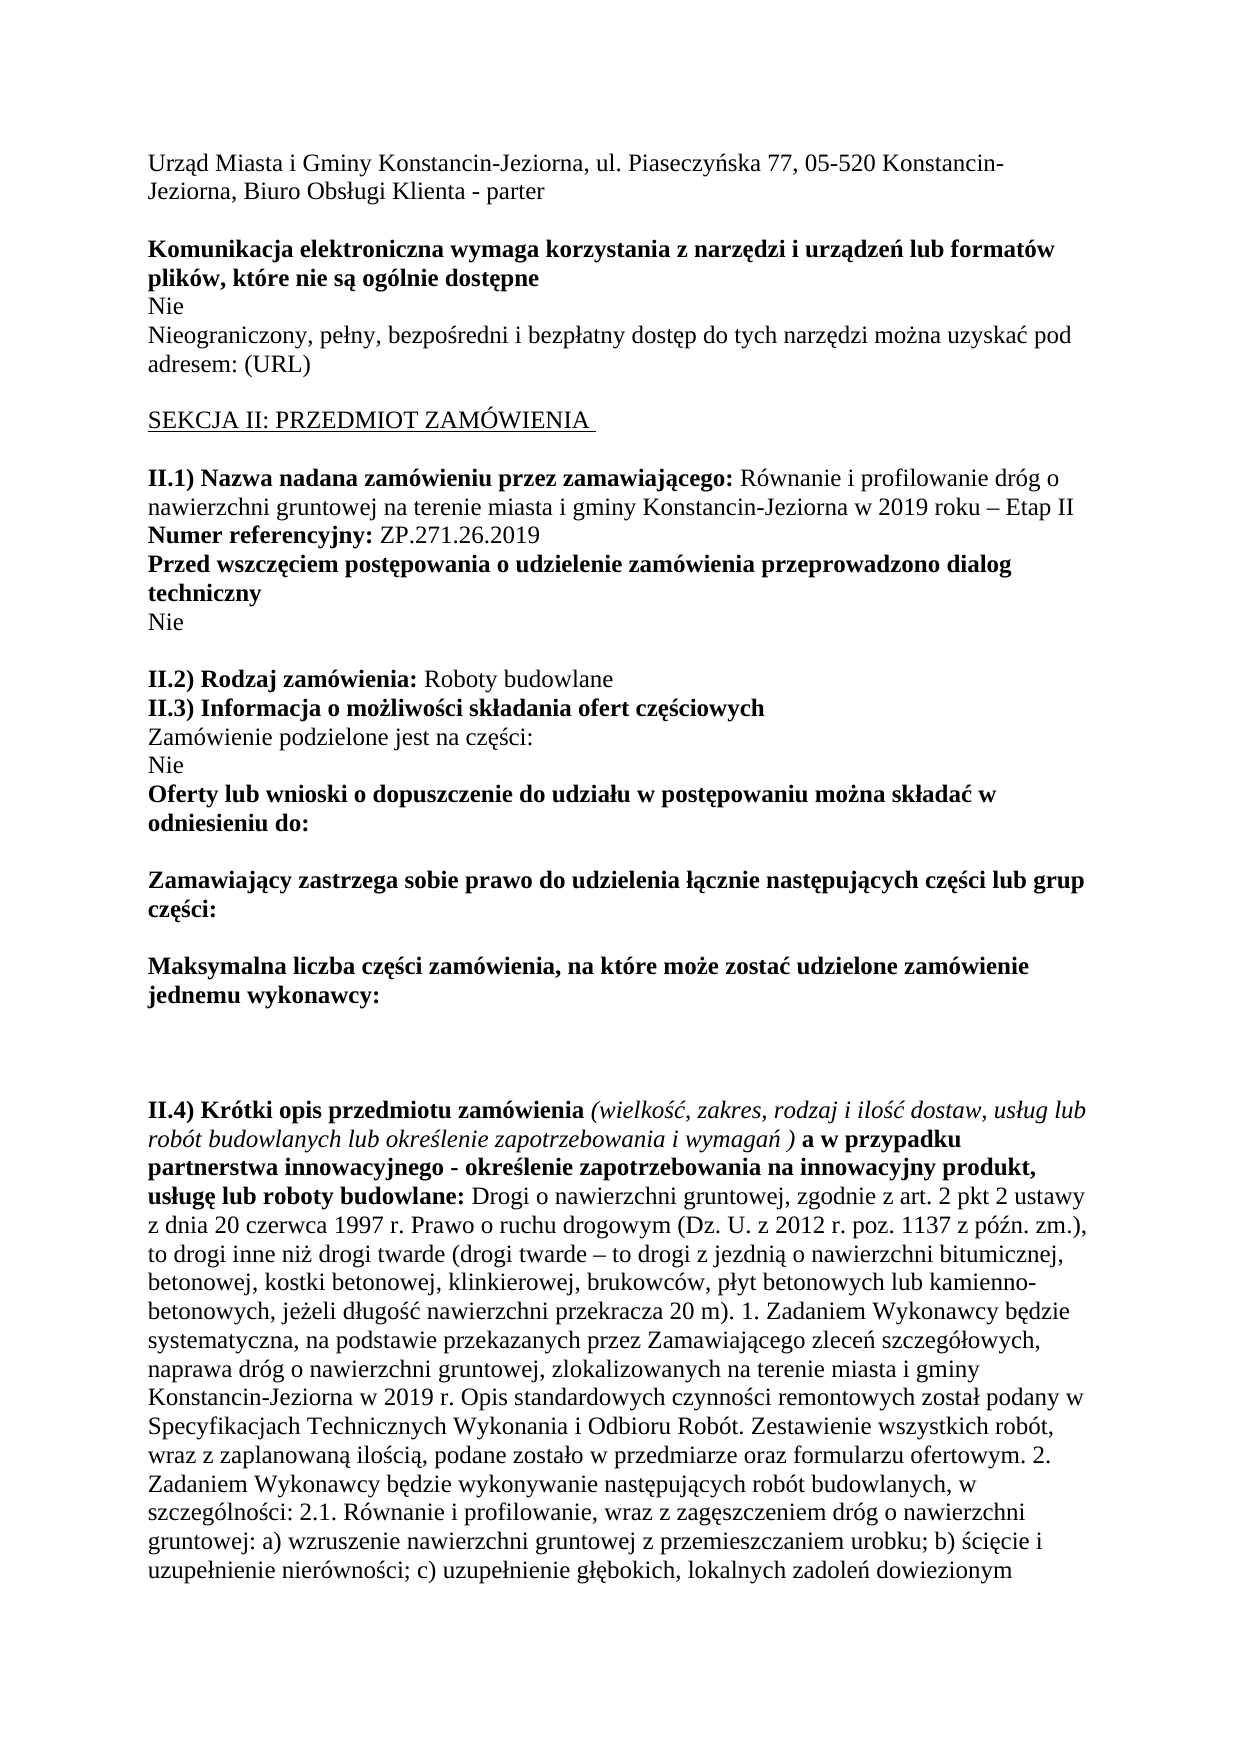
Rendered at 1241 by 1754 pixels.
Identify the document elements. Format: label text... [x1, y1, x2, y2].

text II.1) Nazwa nadana zamówieniu przez zamawiającego: Równanie i profilowanie dróg o nawierzchni gruntowej na terenie miasta i gminy Konstancin-Jeziorna w 2019 roku – Etap II Numer referencyjny: ZP.271.26.2019 Przed wszczęciem postępowania o udzielenie zamówienia przeprowadzono dialog techniczny [148, 434, 1093, 607]
text SEKCJA II: PRZEDMIOT ZAMÓWIENIA [148, 406, 1093, 434]
text Nie Nieograniczony, pełny, bezpośredni i bezpłatny dostęp do tych narzędzi można uzyskać pod adresem: (URL) [148, 291, 1093, 406]
text Nie Oferty lub wnioski o dopuszczenie do udziału w postępowaniu można składać w odniesieniu do: [148, 751, 1093, 865]
text II.2) Rodzaj zamówienia: Roboty budowlane II.3) Informacja o możliwości składania ofert częściowych Zamówienie podzielone jest na części: [148, 636, 1093, 751]
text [148, 865, 1093, 1584]
text Nie [148, 607, 1093, 636]
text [148, 148, 1093, 205]
text Komunikacja elektroniczna wymaga korzystania z narzędzi i urządzeń lub formatów plików, które nie są ogólnie dostępne [148, 205, 1093, 291]
